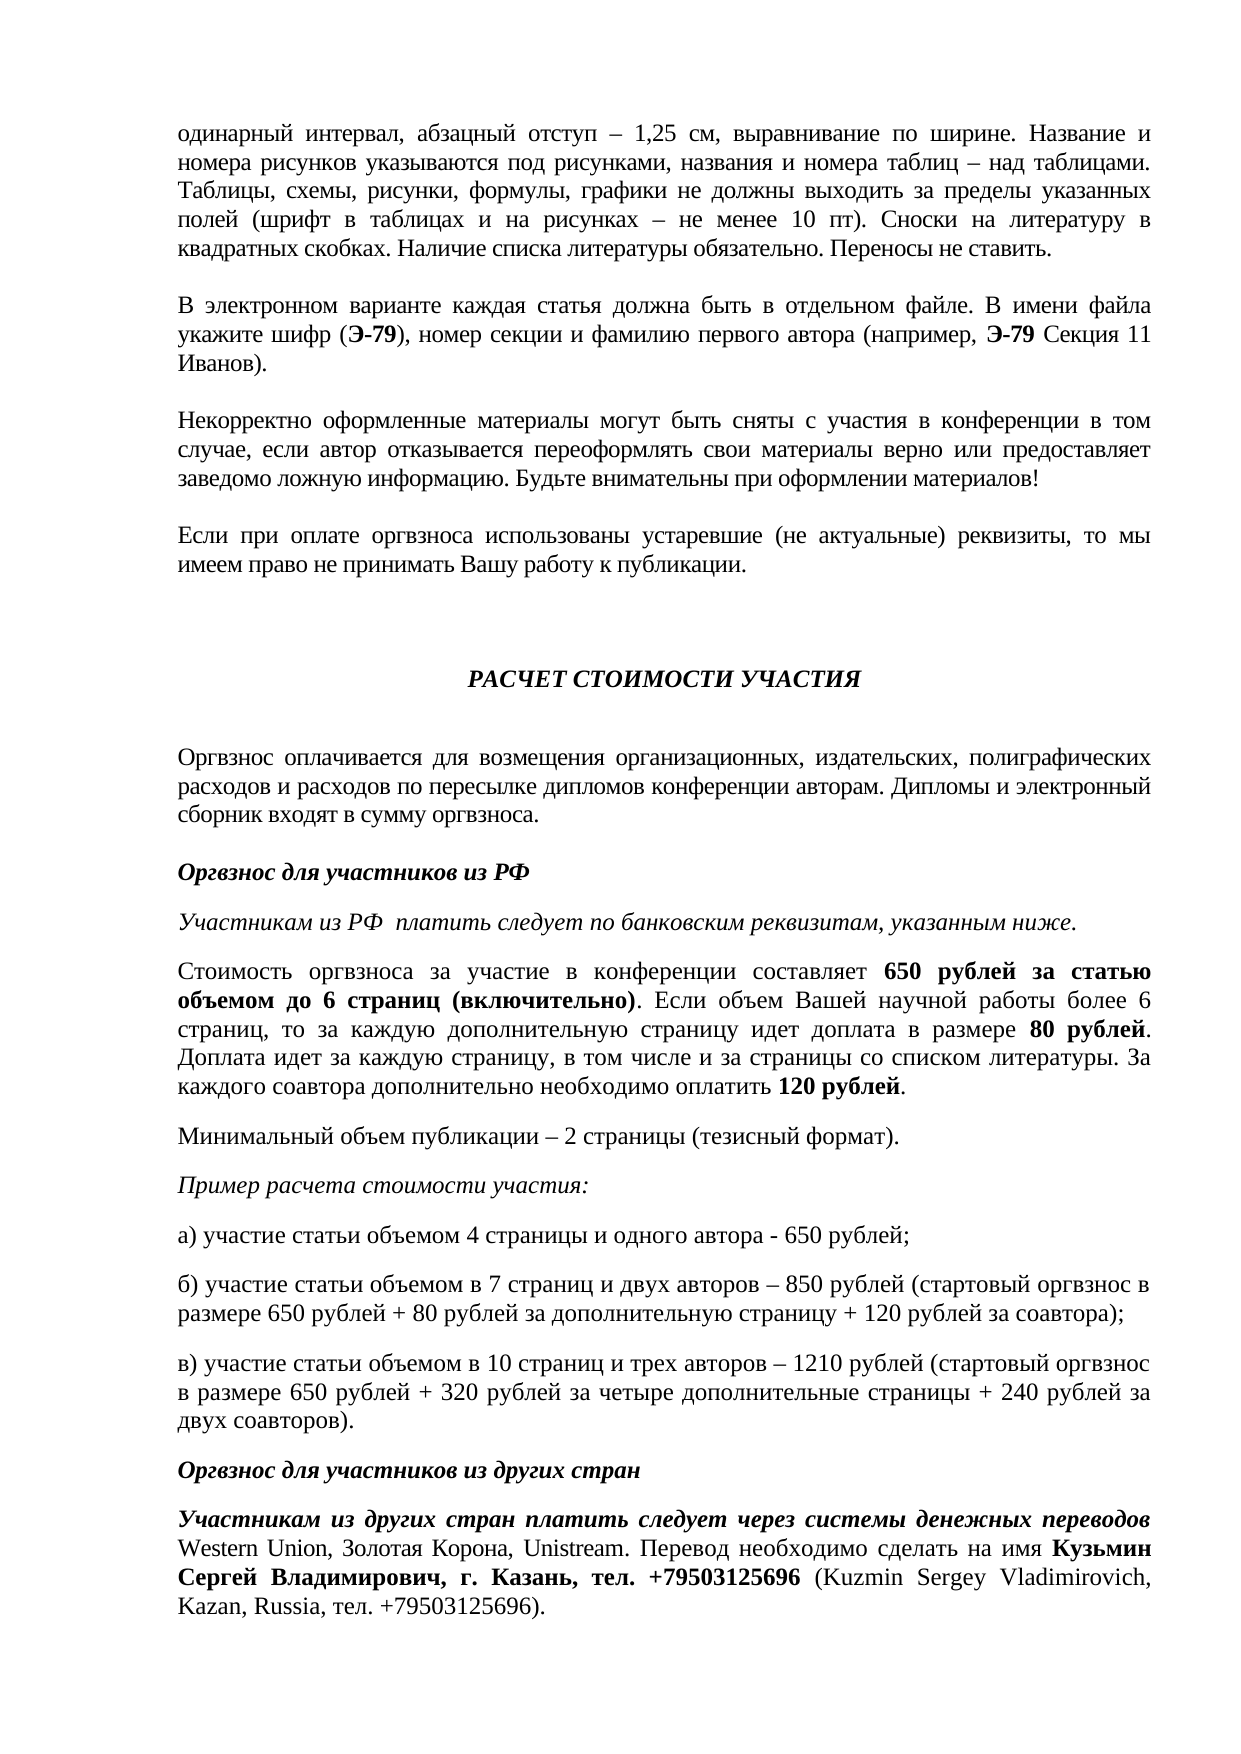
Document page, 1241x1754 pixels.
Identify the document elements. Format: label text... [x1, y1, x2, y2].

text Если при оплате оргвзноса использованы устаревшие (не актуальные) реквизиты, то мы имеем право не принимать Вашу работу к публикации. [177, 521, 1152, 578]
text в) участие статьи объемом в 10 страниц и трех авторов – 1210 рублей (стартовый оргвзнос в размере 650 рублей + 320 рублей за четыре дополнительные страницы + 240 рублей за двух соавторов). [177, 1348, 1152, 1434]
text Оргвзнос для участников из других стран [177, 1455, 1152, 1484]
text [177, 118, 1152, 262]
text Некорректно оформленные материалы могут быть сняты с участия в конференции в том случае, если автор отказывается переоформлять свои материалы верно или предоставляет заведомо ложную информацию. Будьте внимательны при оформлении материалов! [177, 406, 1152, 492]
text Участникам из других стран платить следует через системы денежных переводов Western Union, Золотая Корона, Unistream. Перевод необходимо сделать на имя Кузьмин Сергей Владимирович, г. Казань, тел. +79503125696 (Kuzmin Sergey Vladimirovich, Kazan, Russia, тел. +79503125696). [177, 1504, 1152, 1619]
text РАСЧЕТ СТОИМОСТИ УЧАСТИЯ [177, 664, 1152, 721]
text Пример расчета стоимости участия: [177, 1170, 1152, 1199]
text а) участие статьи объемом 4 страницы и одного автора - 650 рублей; [177, 1220, 1152, 1249]
text Стоимость оргвзноса за участие в конференции составляет 650 рублей за статью объемом до 6 страниц (включительно). Если объем Вашей научной работы более 6 страниц, то за каждую дополнительную страницу идет доплата в размере 80 рублей. Доплата идет за каждую страницу, в том числе и за страницы со списком литературы. За каждого соавтора дополнительно необходимо оплатить 120 рублей. [177, 956, 1152, 1100]
text Участникам из РФ платить следует по банковским реквизитам, указанным ниже. [177, 907, 1152, 935]
text Оргвзнос для участников из РФ [177, 857, 1152, 886]
text Оргвзнос оплачивается для возмещения организационных, издательских, полиграфических расходов и расходов по пересылке дипломов конференции авторам. Дипломы и электронный сборник входят в сумму оргвзноса. [177, 742, 1152, 828]
text В электронном варианте каждая статья должна быть в отдельном файле. В имени файла укажите шифр (Э-79), номер секции и фамилию первого автора (например, Э-79 Секция 11 Иванов). [177, 291, 1152, 377]
text б) участие статьи объемом в 7 страниц и двух авторов – 850 рублей (стартовый оргвзнос в размере 650 рублей + 80 рублей за дополнительную страницу + 120 рублей за соавтора); [177, 1269, 1152, 1327]
text Минимальный объем публикации – 2 страницы (тезисный формат). [177, 1121, 1152, 1149]
